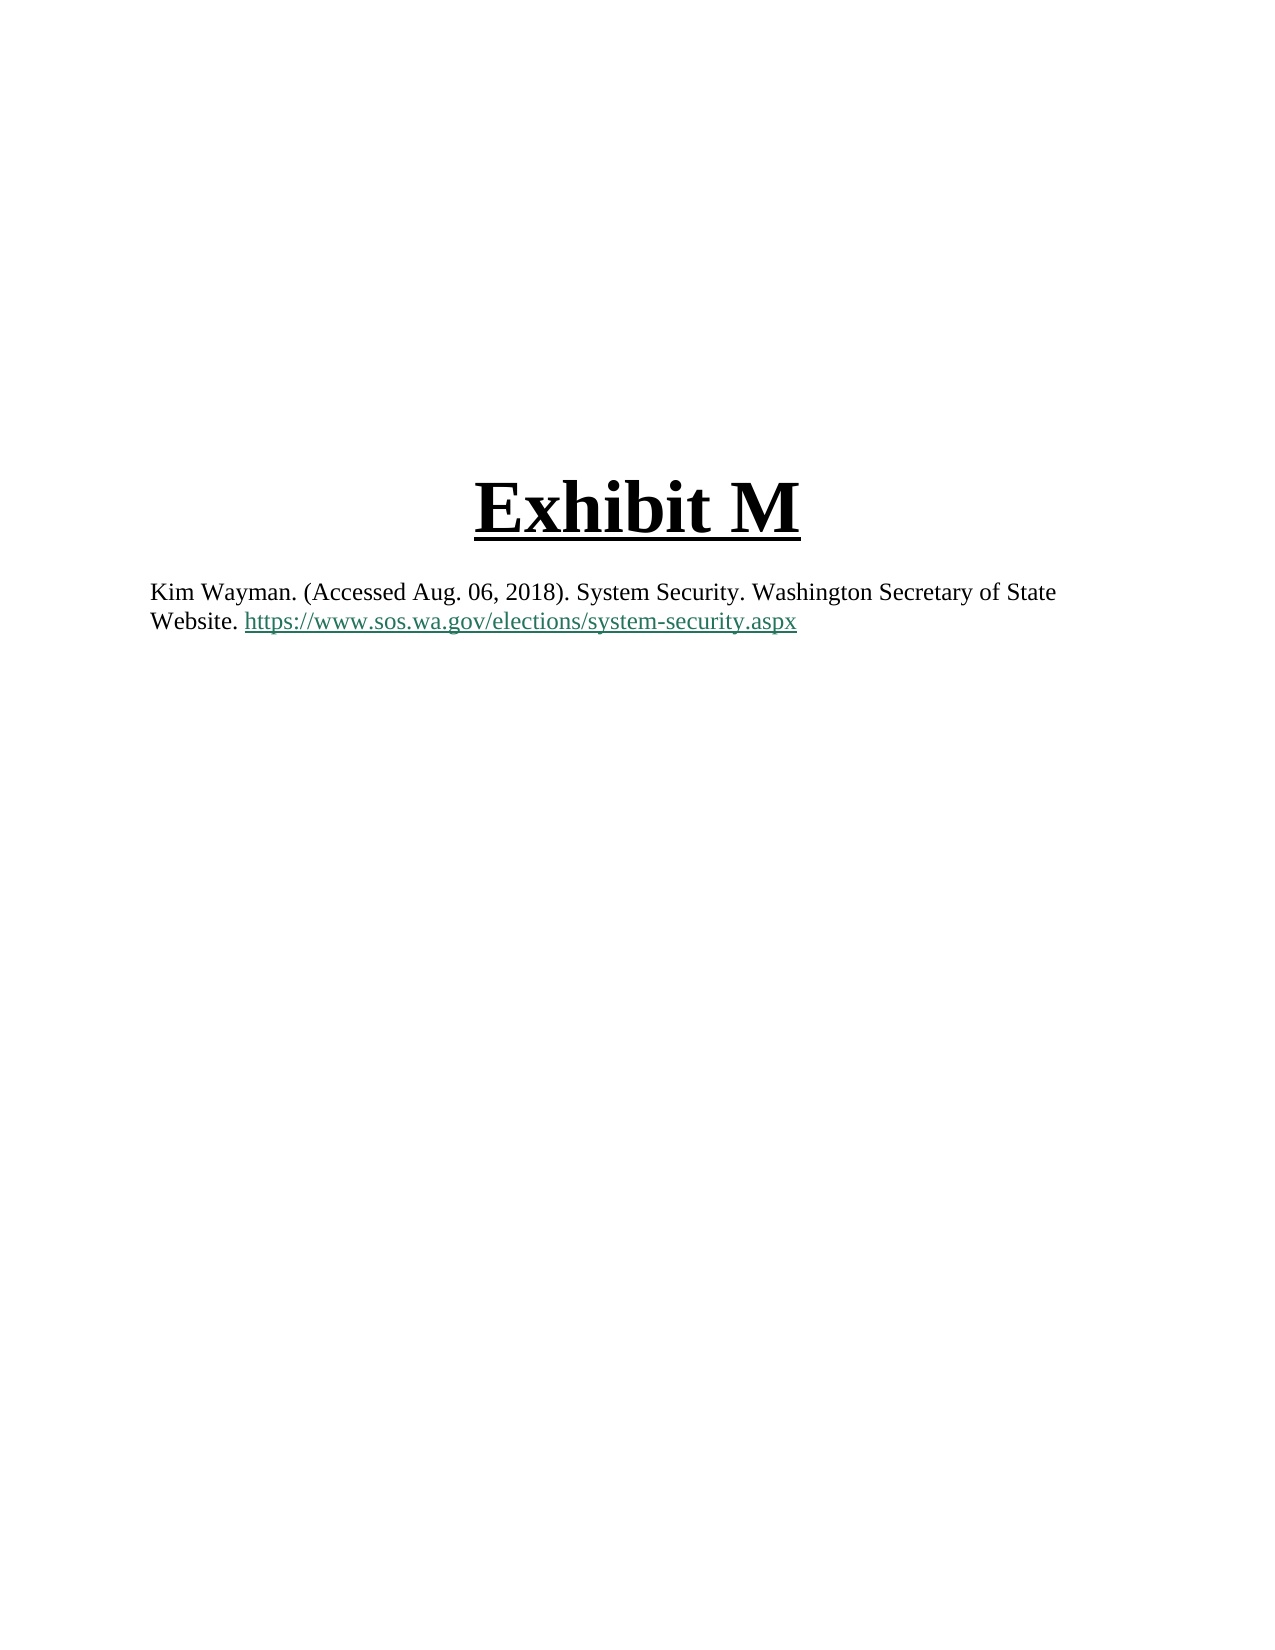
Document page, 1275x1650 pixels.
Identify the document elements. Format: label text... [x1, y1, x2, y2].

text Kim Wayman. (Accessed Aug. 06, 2018). System Security. Washington Secretary of State Website. https://www.sos.wa.gov/elections/system-security.aspx [150, 577, 1125, 635]
text Exhibit M [150, 462, 1125, 549]
